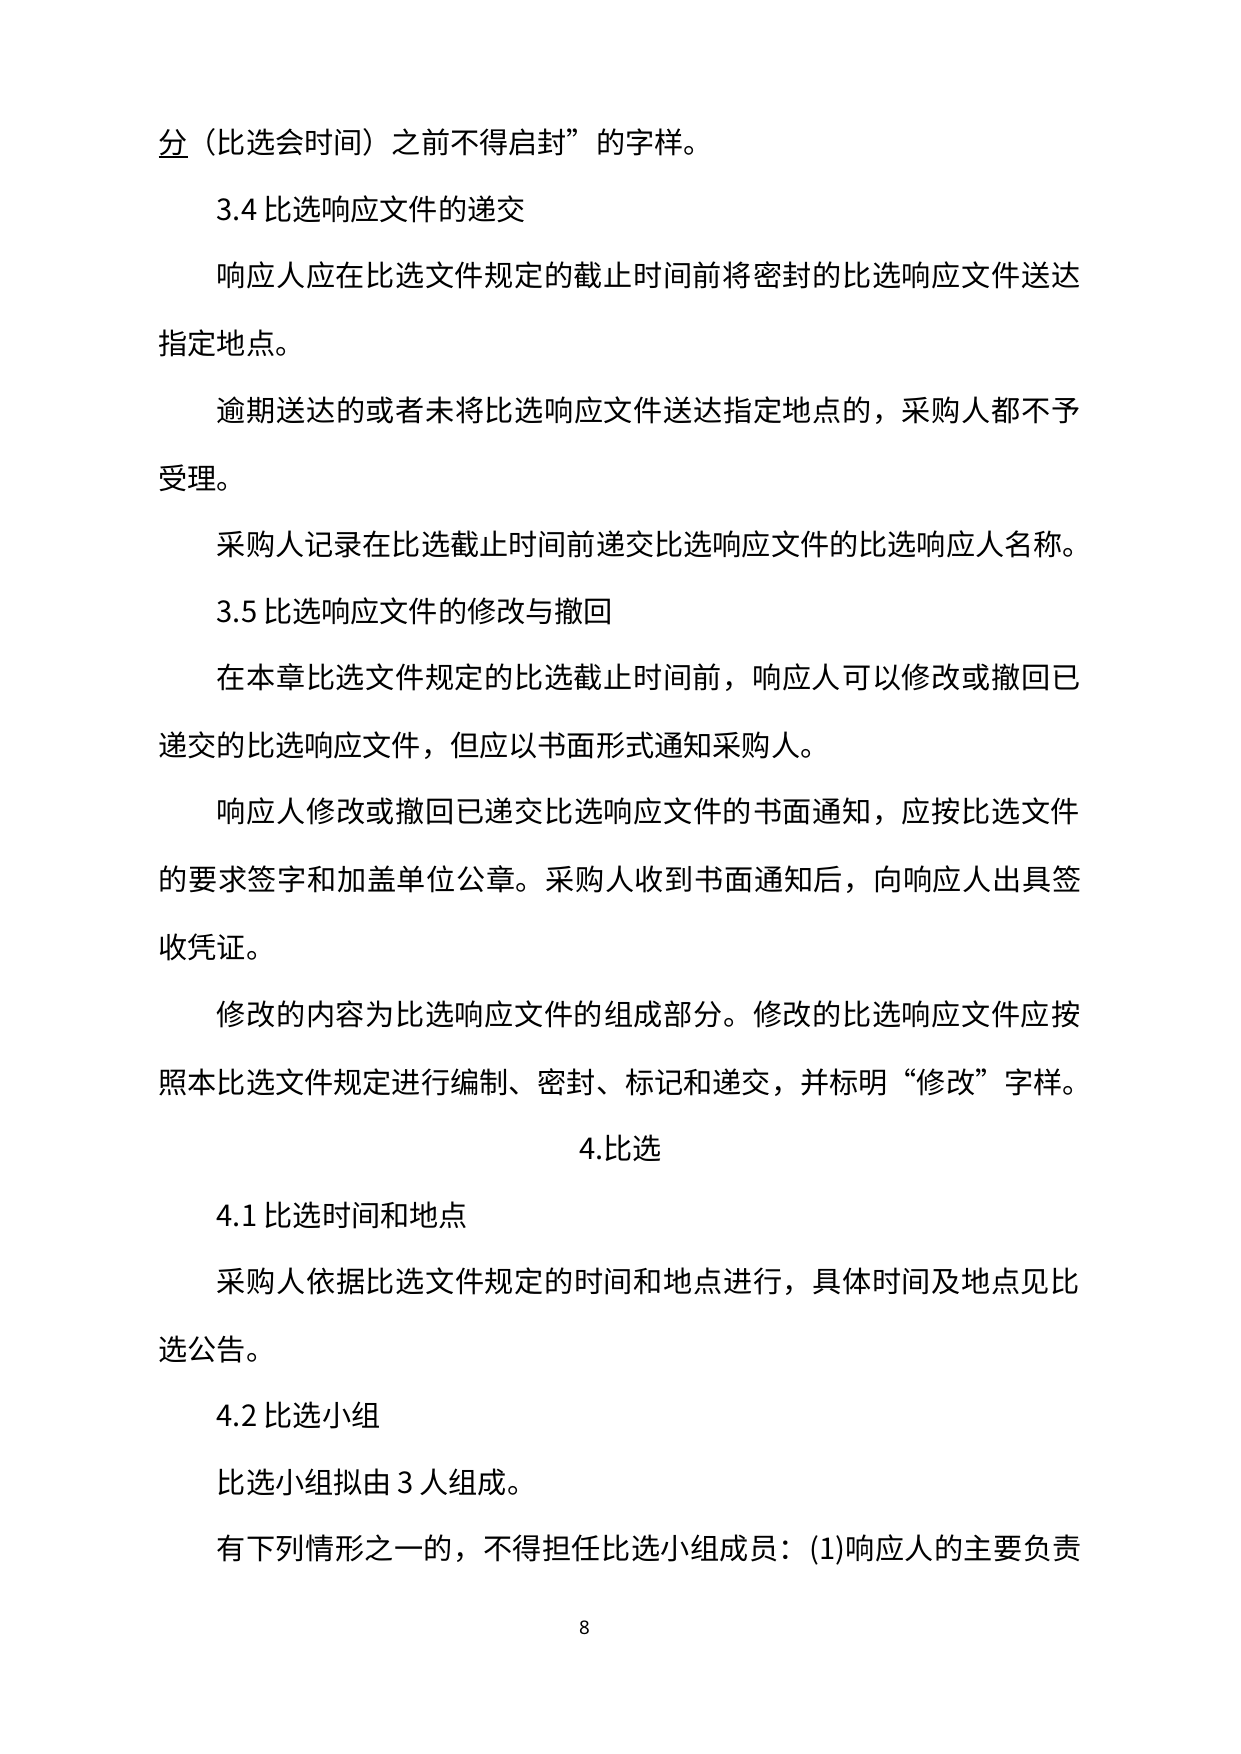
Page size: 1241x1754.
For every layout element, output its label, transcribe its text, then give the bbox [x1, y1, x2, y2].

text 采购人依据比选文件规定的时间和地点进行，具体时间及地点见比选公告。 [158, 1257, 1082, 1370]
text 3.5比选响应文件的修改与撤回 [158, 587, 1082, 632]
text 采购人记录在比选截止时间前递交比选响应文件的比选响应人名称。 [158, 520, 1082, 566]
subtitle 4.比选 [158, 1124, 1082, 1169]
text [158, 1524, 1082, 1570]
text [158, 118, 1082, 164]
text 4.1 比选时间和地点 [158, 1191, 1082, 1236]
text 逾期送达的或者未将比选响应文件送达指定地点的，采购人都不予受理。 [158, 386, 1082, 499]
text 响应人应在比选文件规定的截止时间前将密封的比选响应文件送达指定地点。 [158, 251, 1082, 365]
text 比选小组拟由3人组成。 [158, 1458, 1082, 1503]
text 4.2 比选小组 [158, 1391, 1082, 1437]
text 修改的内容为比选响应文件的组成部分。修改的比选响应文件应按照本比选文件规定进行编制、密封、标记和递交，并标明“修改”字样。 [158, 990, 1082, 1103]
text 响应人修改或撤回已递交比选响应文件的书面通知，应按比选文件的要求签字和加盖单位公章。采购人收到书面通知后，向响应人出具签收凭证。 [158, 787, 1082, 969]
text 3.4比选响应文件的递交 [158, 185, 1082, 230]
text 在本章比选文件规定的比选截止时间前，响应人可以修改或撤回已递交的比选响应文件，但应以书面形式通知采购人。 [158, 653, 1082, 766]
